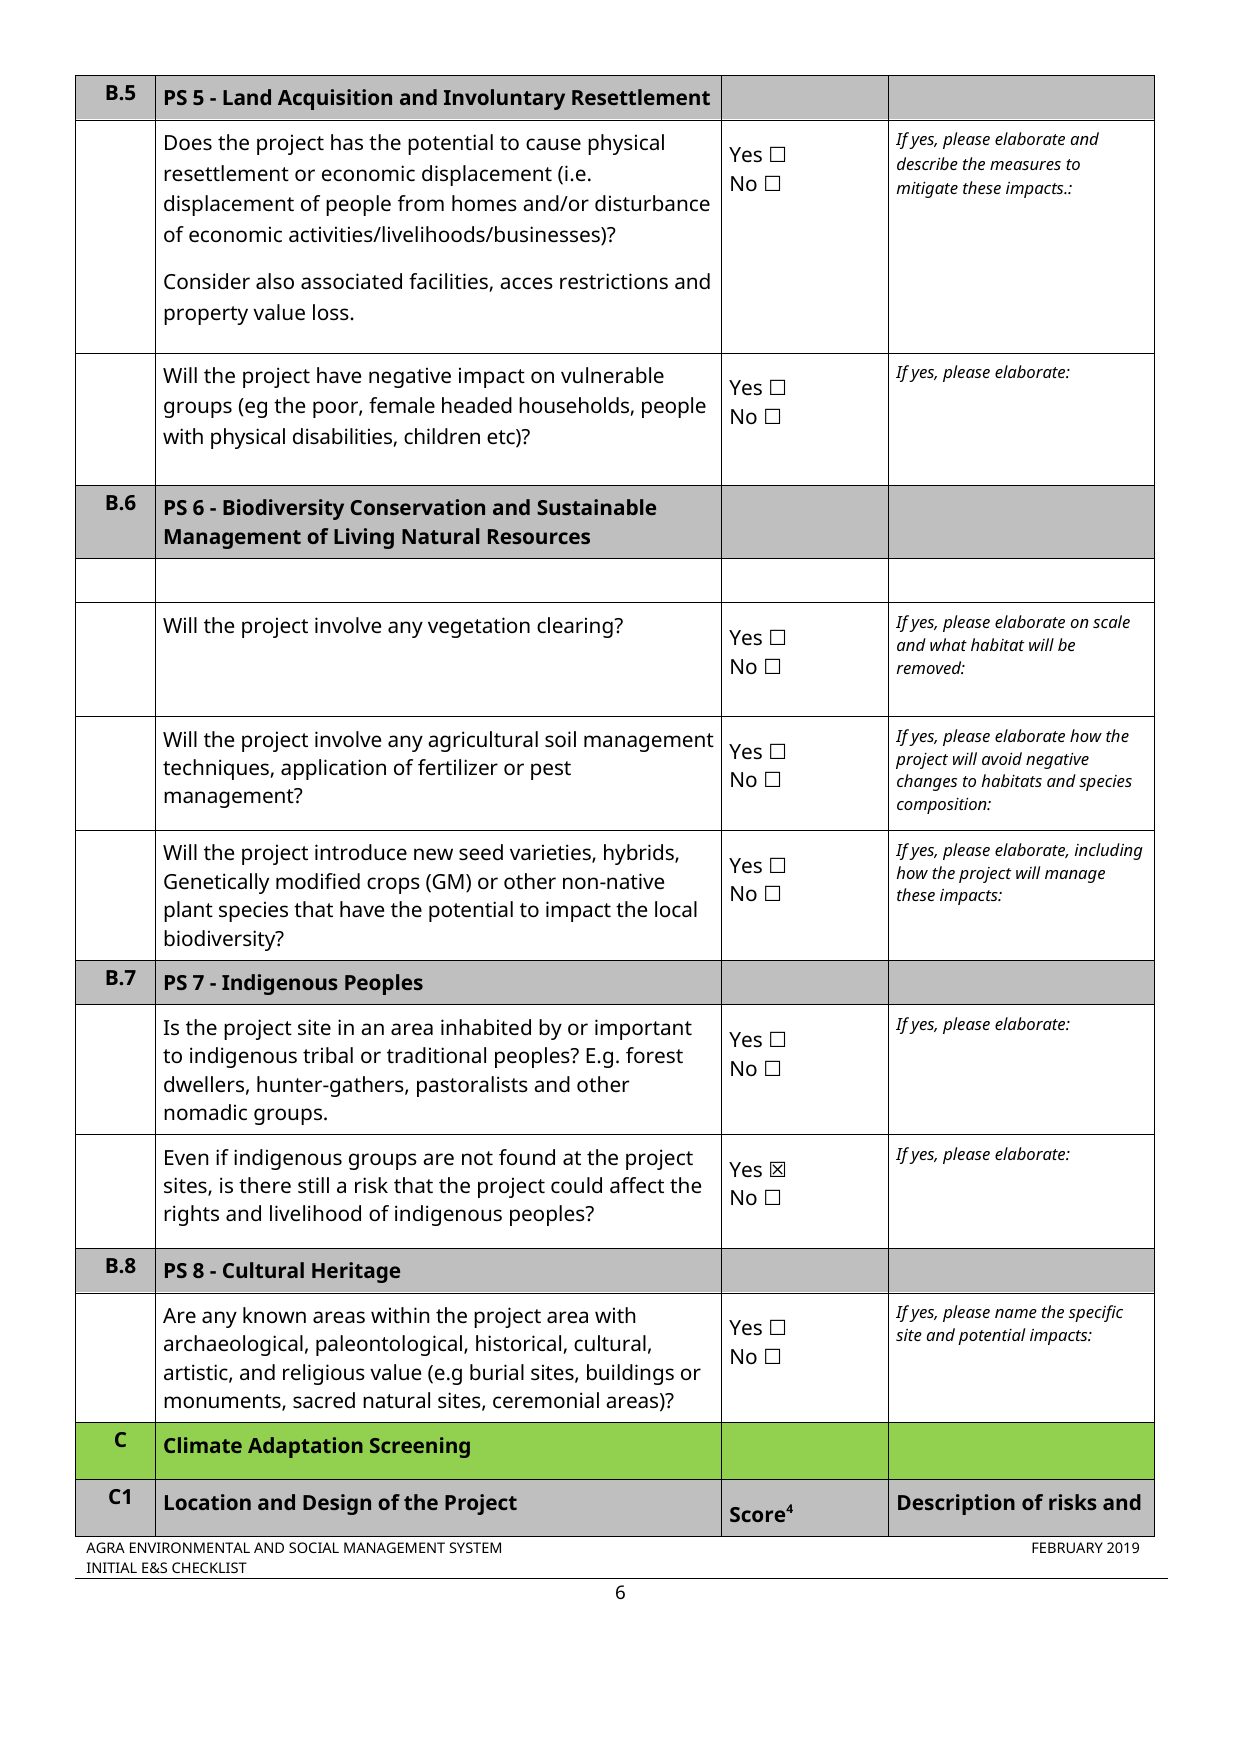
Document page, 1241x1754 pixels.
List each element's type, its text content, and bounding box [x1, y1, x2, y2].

table_cell B.8 [76, 1249, 155, 1292]
table_cell PS 6 - Biodiversity Conservation and Sustainable Management of Living Natural Resources [156, 486, 721, 558]
table_cell Yes No [722, 1135, 888, 1248]
table_cell Does the project has the potential to cause physical resettlement or economic displacement (i.e. displacement of people from homes and/or disturbance of economic activities/livelihoods/businesses)? Consider also associated facilities, acces restrictions and property value loss. [156, 121, 721, 352]
table_cell B.7 [76, 961, 155, 1004]
table_cell B.5 [76, 76, 155, 119]
table_cell If yes, please name the specific site and potential impacts: [889, 1294, 1154, 1422]
table_cell Will the project have negative impact on vulnerable groups (eg the poor, female headed households, people with physical disabilities, children etc)? [156, 354, 721, 485]
table_cell [76, 717, 155, 830]
table_cell Yes No [722, 717, 888, 830]
table_cell [889, 1423, 1154, 1479]
table_cell PS 7 - Indigenous Peoples [156, 961, 721, 1004]
table_cell Even if indigenous groups are not found at the project sites, is there still a risk that the project could affect the rights and livelihood of indigenous peoples? [156, 1135, 721, 1248]
table_cell [722, 961, 888, 1004]
table_cell [722, 76, 888, 119]
table_cell [76, 603, 155, 716]
table_cell Climate Adaptation Screening [156, 1423, 721, 1479]
table_cell [76, 1005, 155, 1134]
table_cell [76, 1294, 155, 1422]
table_cell [889, 1249, 1154, 1292]
table_cell [76, 121, 155, 352]
table_cell [722, 1423, 888, 1479]
table_cell C [76, 1423, 155, 1479]
table_cell If yes, please elaborate: [889, 354, 1154, 485]
table_cell Yes No [722, 603, 888, 716]
table_cell PS 8 - Cultural Heritage [156, 1249, 721, 1292]
table_cell [889, 486, 1154, 558]
table_cell [76, 559, 155, 602]
table_cell Yes No [722, 354, 888, 485]
table_cell Yes No [722, 1005, 888, 1134]
table_cell Yes No [722, 1294, 888, 1422]
table_cell If yes, please elaborate on scale and what habitat will be removed: [889, 603, 1154, 716]
table_cell Will the project involve any vegetation clearing? [156, 603, 721, 716]
table_cell If yes, please elaborate, including how the project will manage these impacts: [889, 831, 1154, 960]
table_cell Is the project site in an area inhabited by or important to indigenous tribal or traditional peoples? E.g. forest dwellers, hunter-gathers, pastoralists and other nomadic groups. [156, 1005, 721, 1134]
table_cell If yes, please elaborate how the project will avoid negative changes to habitats and species composition: [889, 717, 1154, 830]
table_cell Score [722, 1480, 888, 1536]
table_cell Will the project introduce new seed varieties, hybrids, Genetically modified crops (GM) or other non-native plant species that have the potential to impact the local biodiversity? [156, 831, 721, 960]
table_cell Are any known areas within the project area with archaeological, paleontological, historical, cultural, artistic, and religious value (e.g burial sites, buildings or monuments, sacred natural sites, ceremonial areas)? [156, 1294, 721, 1422]
table_cell [722, 559, 888, 602]
table_cell [889, 76, 1154, 119]
table_cell [889, 559, 1154, 602]
table_cell B.6 [76, 486, 155, 558]
table_cell Will the project involve any agricultural soil management techniques, application of fertilizer or pest management? [156, 717, 721, 830]
table_cell If yes, please elaborate and describe the measures to mitigate these impacts.: [889, 121, 1154, 352]
table_cell [76, 354, 155, 485]
table_cell [156, 559, 721, 602]
table_cell PS 5 - Land Acquisition and Involuntary Resettlement [156, 76, 721, 119]
table_cell [722, 1249, 888, 1292]
table_cell [889, 961, 1154, 1004]
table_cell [156, 1480, 721, 1536]
table_cell Yes No [722, 121, 888, 352]
table_cell [76, 1135, 155, 1248]
table_cell Yes No [722, 831, 888, 960]
table_cell C1 [76, 1480, 155, 1536]
table_cell If yes, please elaborate: [889, 1005, 1154, 1134]
table_cell If yes, please elaborate: [889, 1135, 1154, 1248]
table_cell [76, 831, 155, 960]
table_cell [722, 486, 888, 558]
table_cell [889, 1480, 1154, 1536]
